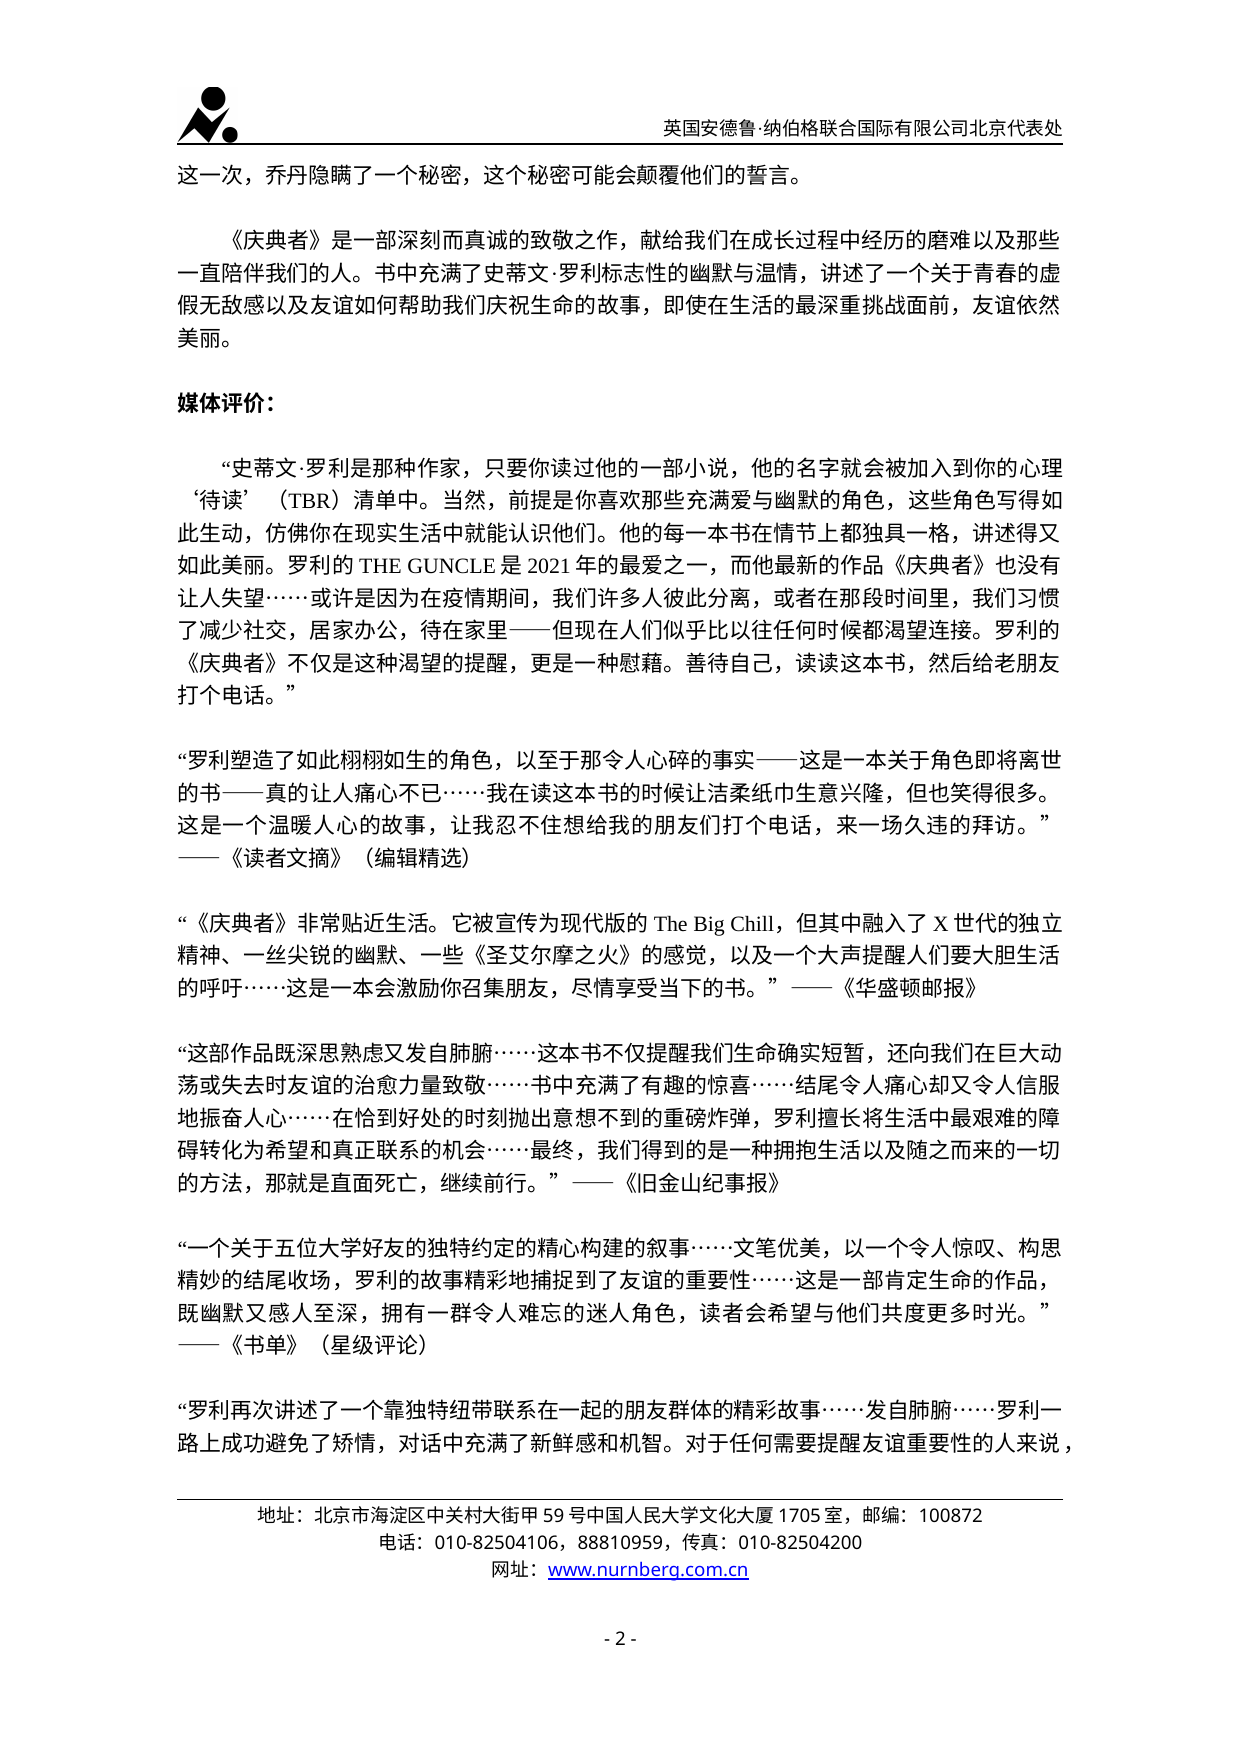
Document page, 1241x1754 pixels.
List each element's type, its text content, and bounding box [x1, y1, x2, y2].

text “这部作品既深思熟虑又发自肺腑……这本书不仅提醒我们生命确实短暂，还向我们在巨大动荡或失去时友谊的治愈力量致敬……书中充满了有趣的惊喜……结尾令人痛心却又令人信服地振奋人心……在恰到好处的时刻抛出意想不到的重磅炸弹，罗利擅长将生活中最艰难的障碍转化为希望和真正联系的机会……最终，我们得到的是一种拥抱生活以及随之而来的一切的方法，那就是直面死亡，继续前行。”——《旧金山纪事报》 [177, 1035, 1063, 1198]
text “史蒂文·罗利是那种作家，只要你读过他的一部小说，他的名字就会被加入到你的心理‘待读’（TBR）清单中。当然，前提是你喜欢那些充满爱与幽默的角色，这些角色写得如此生动，仿佛你在现实生活中就能认识他们。他的每一本书在情节上都独具一格，讲述得又如此美丽。罗利的THE GUNCLE是2021年的最爱之一，而他最新的作品《庆典者》也没有让人失望……或许是因为在疫情期间，我们许多人彼此分离，或者在那段时间里，我们习惯了减少社交，居家办公，待在家里——但现在人们似乎比以往任何时候都渴望连接。罗利的《庆典者》不仅是这种渴望的提醒，更是一种慰藉。善待自己，读读这本书，然后给老朋友打个电话。” [177, 450, 1063, 710]
text “罗利塑造了如此栩栩如生的角色，以至于那令人心碎的事实——这是一本关于角色即将离世的书——真的让人痛心不已……我在读这本书的时候让洁柔纸巾生意兴隆，但也笑得很多。这是一个温暖人心的故事，让我忍不住想给我的朋友们打个电话，来一场久违的拜访。”——《读者文摘》（编辑精选） [177, 743, 1063, 873]
text 然而，这一次的团聚有所不同。他们并非像以往那样聚集在一起，为玛丽埃尔支离破碎的婚姻加油鼓劲，为娜奥米失去父母后提供慰藉，或是为克雷格承认艺术欺诈罪时提供帮助。这一次，乔丹隐瞒了一个秘密，这个秘密可能会颠覆他们的誓言。 [177, 158, 1063, 190]
picture [177, 87, 238, 143]
text “罗利再次讲述了一个靠独特纽带联系在一起的朋友群体的精彩故事……发自肺腑……罗利一路上成功避免了矫情，对话中充满了新鲜感和机智。对于任何需要提醒友谊重要性的人来说，这本书都能做到。”——《出版人周刊》 [177, 1393, 1063, 1458]
text 《庆典者》是一部深刻而真诚的致敬之作，献给我们在成长过程中经历的磨难以及那些一直陪伴我们的人。书中充满了史蒂文·罗利标志性的幽默与温情，讲述了一个关于青春的虚假无敌感以及友谊如何帮助我们庆祝生命的故事，即使在生活的最深重挑战面前，友谊依然美丽。 [177, 223, 1063, 353]
text “《庆典者》非常贴近生活。它被宣传为现代版的The Big Chill，但其中融入了X世代的独立精神、一丝尖锐的幽默、一些《圣艾尔摩之火》的感觉，以及一个大声提醒人们要大胆生活的呼吁……这是一本会激励你召集朋友，尽情享受当下的书。”——《华盛顿邮报》 [177, 905, 1063, 1003]
text 媒体评价： [177, 385, 1063, 418]
text “一个关于五位大学好友的独特约定的精心构建的叙事……文笔优美，以一个令人惊叹、构思精妙的结尾收场，罗利的故事精彩地捕捉到了友谊的重要性……这是一部肯定生命的作品，既幽默又感人至深，拥有一群令人难忘的迷人角色，读者会希望与他们共度更多时光。”——《书单》（星级评论） [177, 1230, 1063, 1360]
